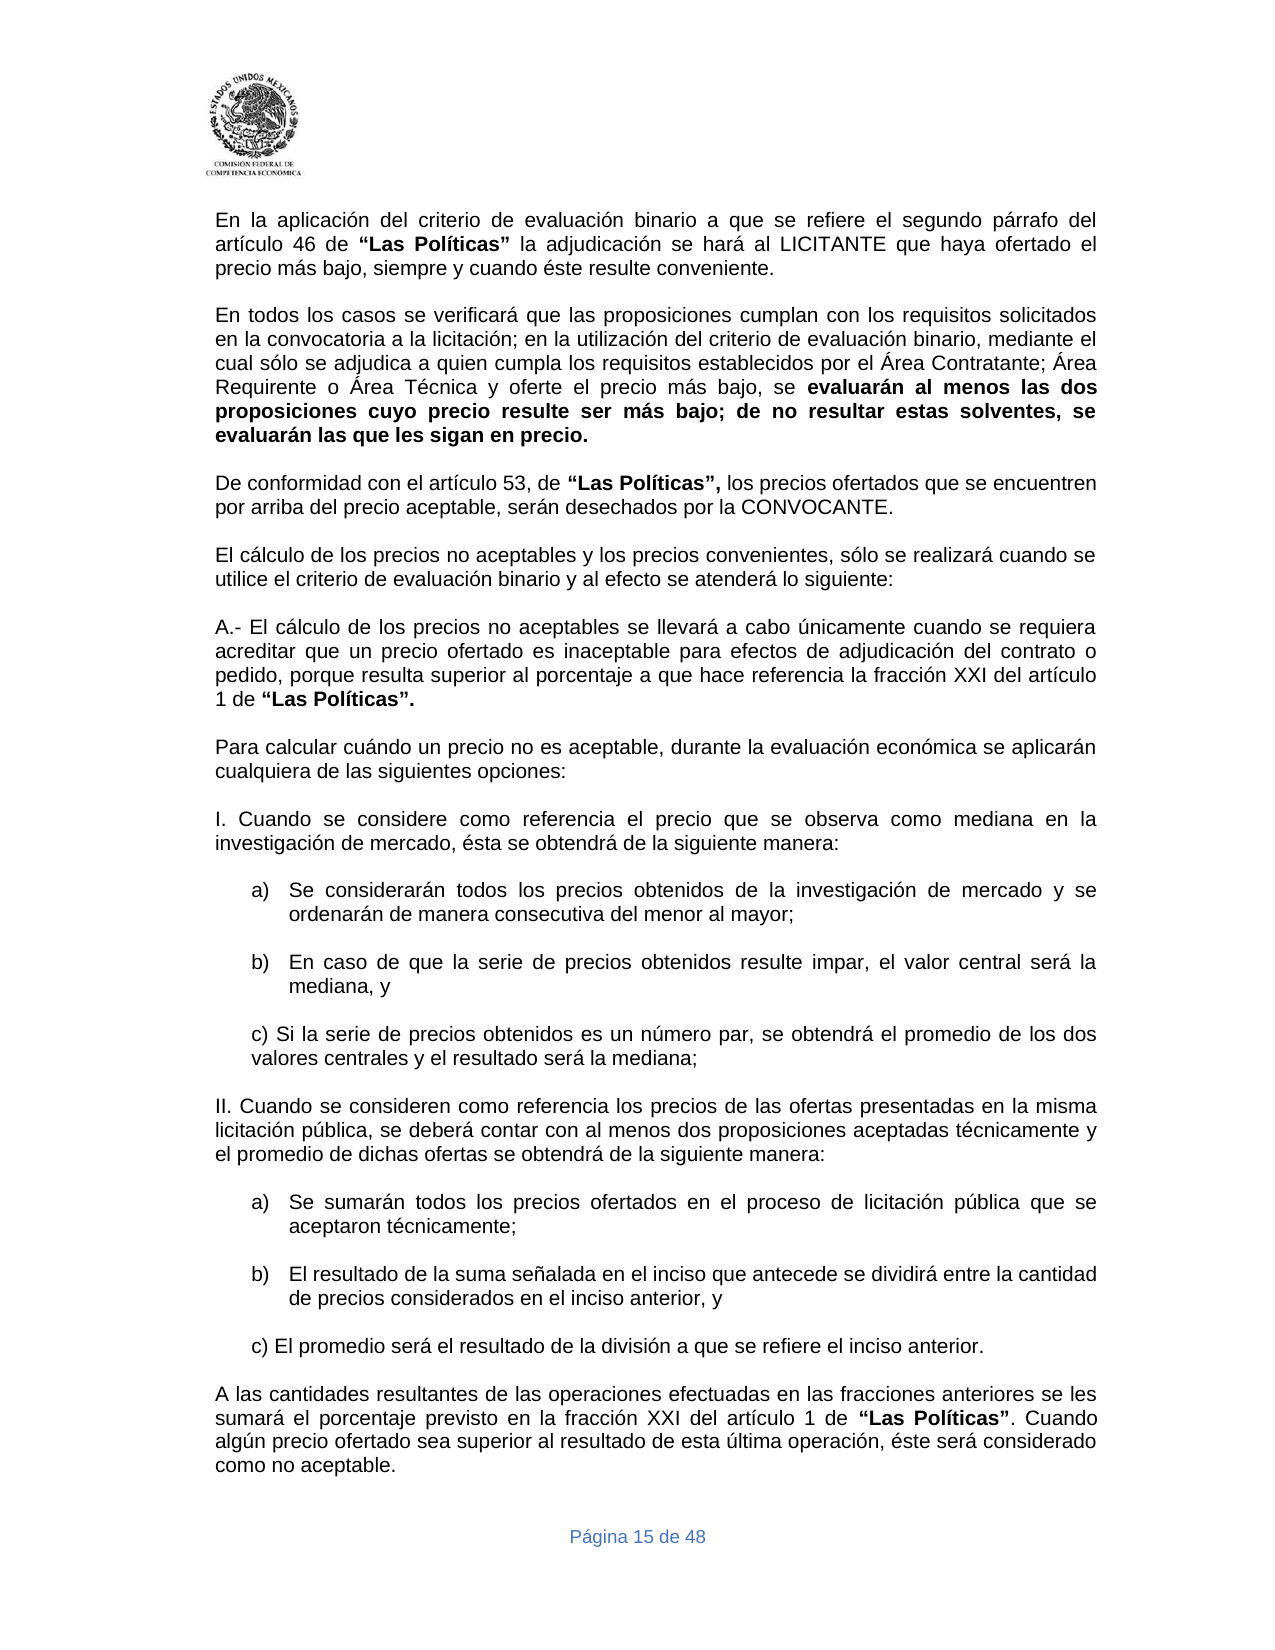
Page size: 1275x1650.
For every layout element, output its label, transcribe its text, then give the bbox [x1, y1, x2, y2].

picture [188, 73, 322, 179]
list Para calcular cuándo un precio no es aceptable, durante la evaluación económica se aplicarán cualquiera de las siguientes opciones: [215, 734, 1098, 782]
list Se considerarán todos los precios obtenidos de la investigación de mercado y se ordenarán de manera consecutiva del menor al mayor; [251, 878, 1098, 926]
list A las cantidades resultantes de las operaciones efectuadas en las fracciones anteriores se les sumará el porcentaje previsto en la fracción XXI del artículo 1 de “Las Políticas”. Cuando algún precio ofertado sea superior al resultado de esta última operación, éste será considerado como no aceptable. [215, 1381, 1098, 1477]
list El cálculo de los precios no aceptables y los precios convenientes, sólo se realizará cuando se utilice el criterio de evaluación binario y al efecto se atenderá lo siguiente: [215, 543, 1098, 591]
list II. Cuando se consideren como referencia los precios de las ofertas presentadas en la misma licitación pública, se deberá contar con al menos dos proposiciones aceptadas técnicamente y el promedio de dichas ofertas se obtendrá de la siguiente manera: [215, 1094, 1098, 1166]
list En caso de que la serie de precios obtenidos resulte impar, el valor central será la mediana, y [251, 950, 1098, 998]
list I. Cuando se considere como referencia el precio que se observa como mediana en la investigación de mercado, ésta se obtendrá de la siguiente manera: [215, 806, 1098, 854]
list En todos los casos se verificará que las proposiciones cumplan con los requisitos solicitados en la convocatoria a la licitación; en la utilización del criterio de evaluación binario, mediante el cual sólo se adjudica a quien cumpla los requisitos establecidos por el Área Contratante; Área Requirente o Área Técnica y oferte el precio más bajo, se evaluarán al menos las dos proposiciones cuyo precio resulte ser más bajo; de no resultar estas solventes, se evaluarán las que les sigan en precio. [215, 303, 1098, 447]
list A.- El cálculo de los precios no aceptables se llevará a cabo únicamente cuando se requiera acreditar que un precio ofertado es inaceptable para efectos de adjudicación del contrato o pedido, porque resulta superior al porcentaje a que hace referencia la fracción XXI del artículo 1 de “Las Políticas”. [215, 615, 1098, 711]
list El resultado de la suma señalada en el inciso que antecede se dividirá entre la cantidad de precios considerados en el inciso anterior, y [251, 1262, 1098, 1309]
list c) Si la serie de precios obtenidos es un número par, se obtendrá el promedio de los dos valores centrales y el resultado será la mediana; [251, 1022, 1098, 1070]
list Se sumarán todos los precios ofertados en el proceso de licitación pública que se aceptaron técnicamente; [251, 1190, 1098, 1238]
list c) El promedio será el resultado de la división a que se refiere el inciso anterior. [251, 1333, 1098, 1357]
list En la aplicación del criterio de evaluación binario a que se refiere el segundo párrafo del artículo 46 de “Las Políticas” la adjudicación se hará al LICITANTE que haya ofertado el precio más bajo, siempre y cuando éste resulte conveniente. [215, 207, 1098, 279]
list De conformidad con el artículo 53, de “Las Políticas”, los precios ofertados que se encuentren por arriba del precio aceptable, serán desechados por la CONVOCANTE. [215, 471, 1098, 519]
